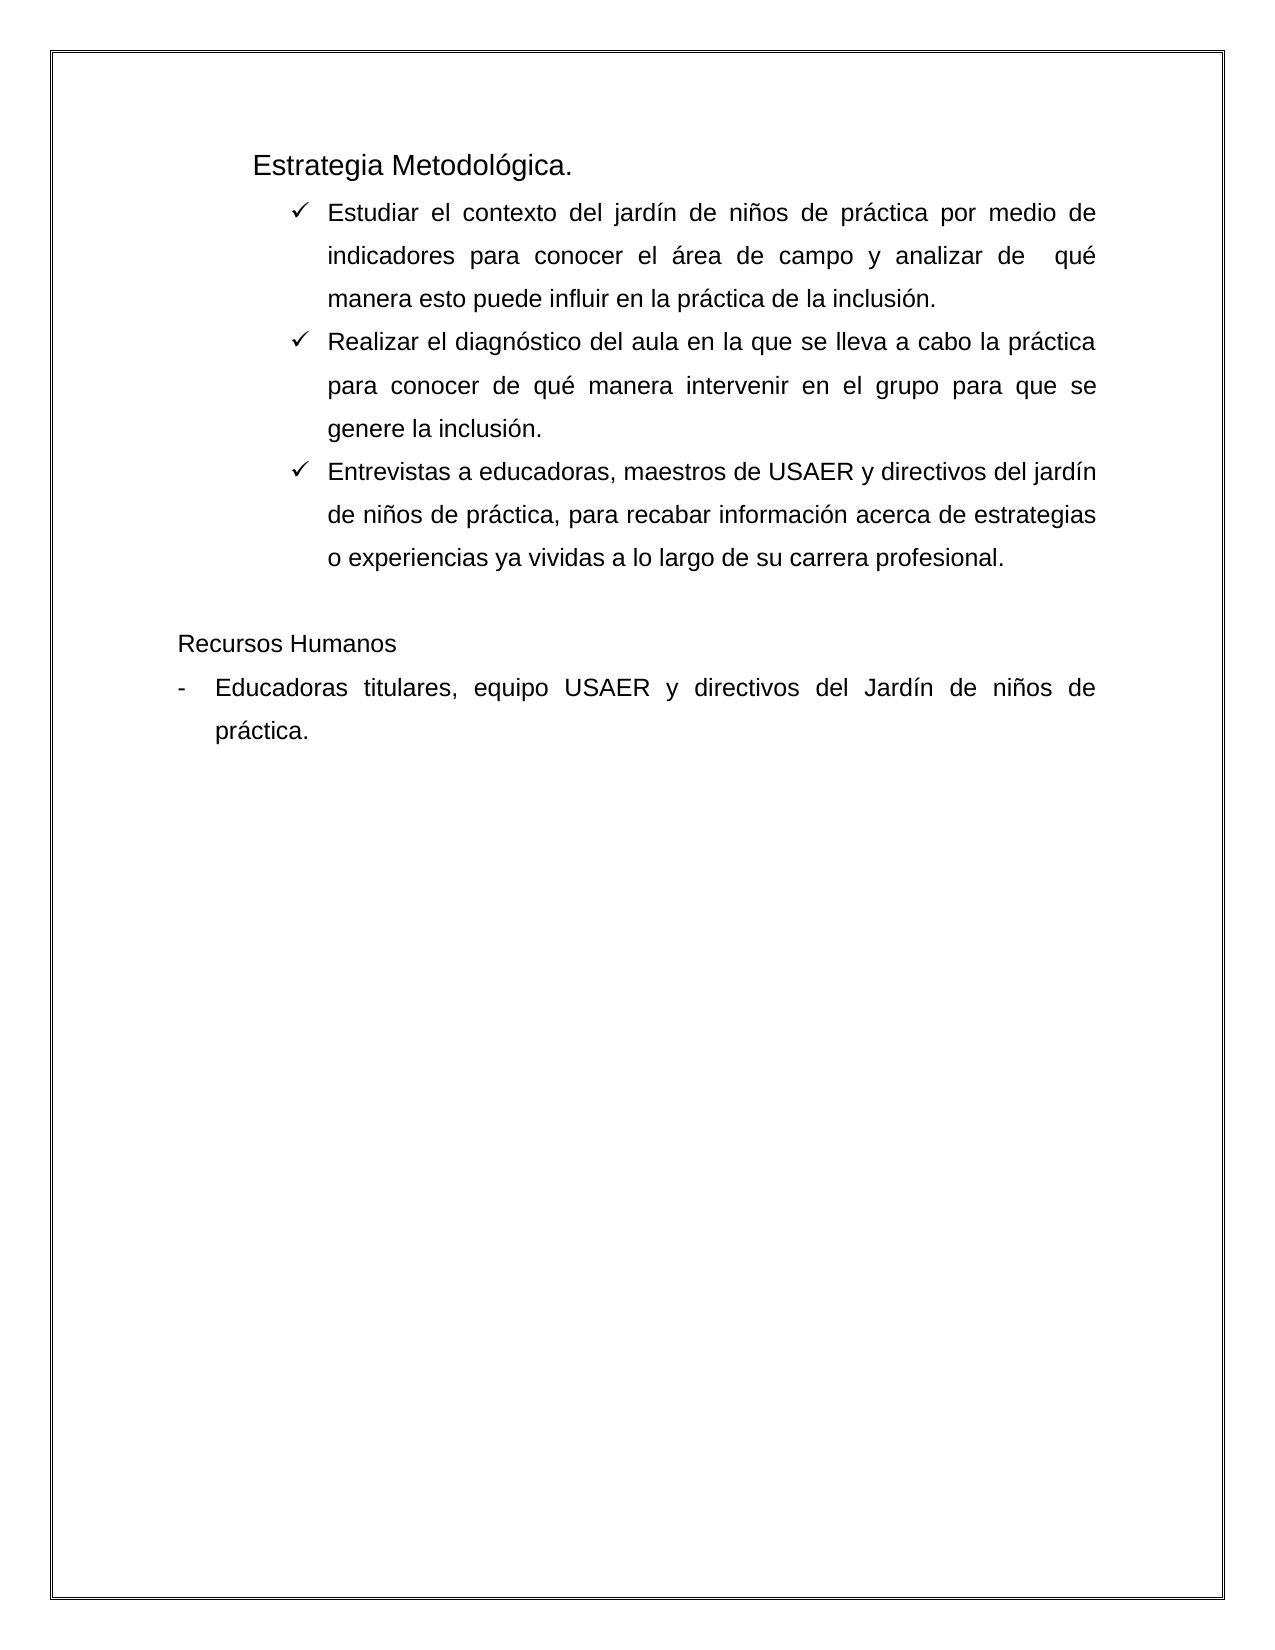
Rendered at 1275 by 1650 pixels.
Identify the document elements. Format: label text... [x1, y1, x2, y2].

text Recursos Humanos [177, 629, 1098, 658]
list Educadoras titulares, equipo USAER y directivos del Jardín de niños de práctica. [177, 673, 1098, 744]
list Entrevistas a educadoras, maestros de USAER y directivos del jardín de niños de práctica, para recabar información acerca de estrategias o experiencias ya vividas a lo largo de su carrera profesional. [290, 457, 1098, 572]
list Realizar el diagnóstico del aula en la que se lleva a cabo la práctica para conocer de qué manera intervenir en el grupo para que se genere la inclusión. [290, 327, 1098, 442]
list Estrategia Metodológica. [252, 148, 1098, 181]
list Estudiar el contexto del jardín de niños de práctica por medio de indicadores para conocer el área de campo y analizar de qué manera esto puede influir en la práctica de la inclusión. [290, 198, 1098, 313]
